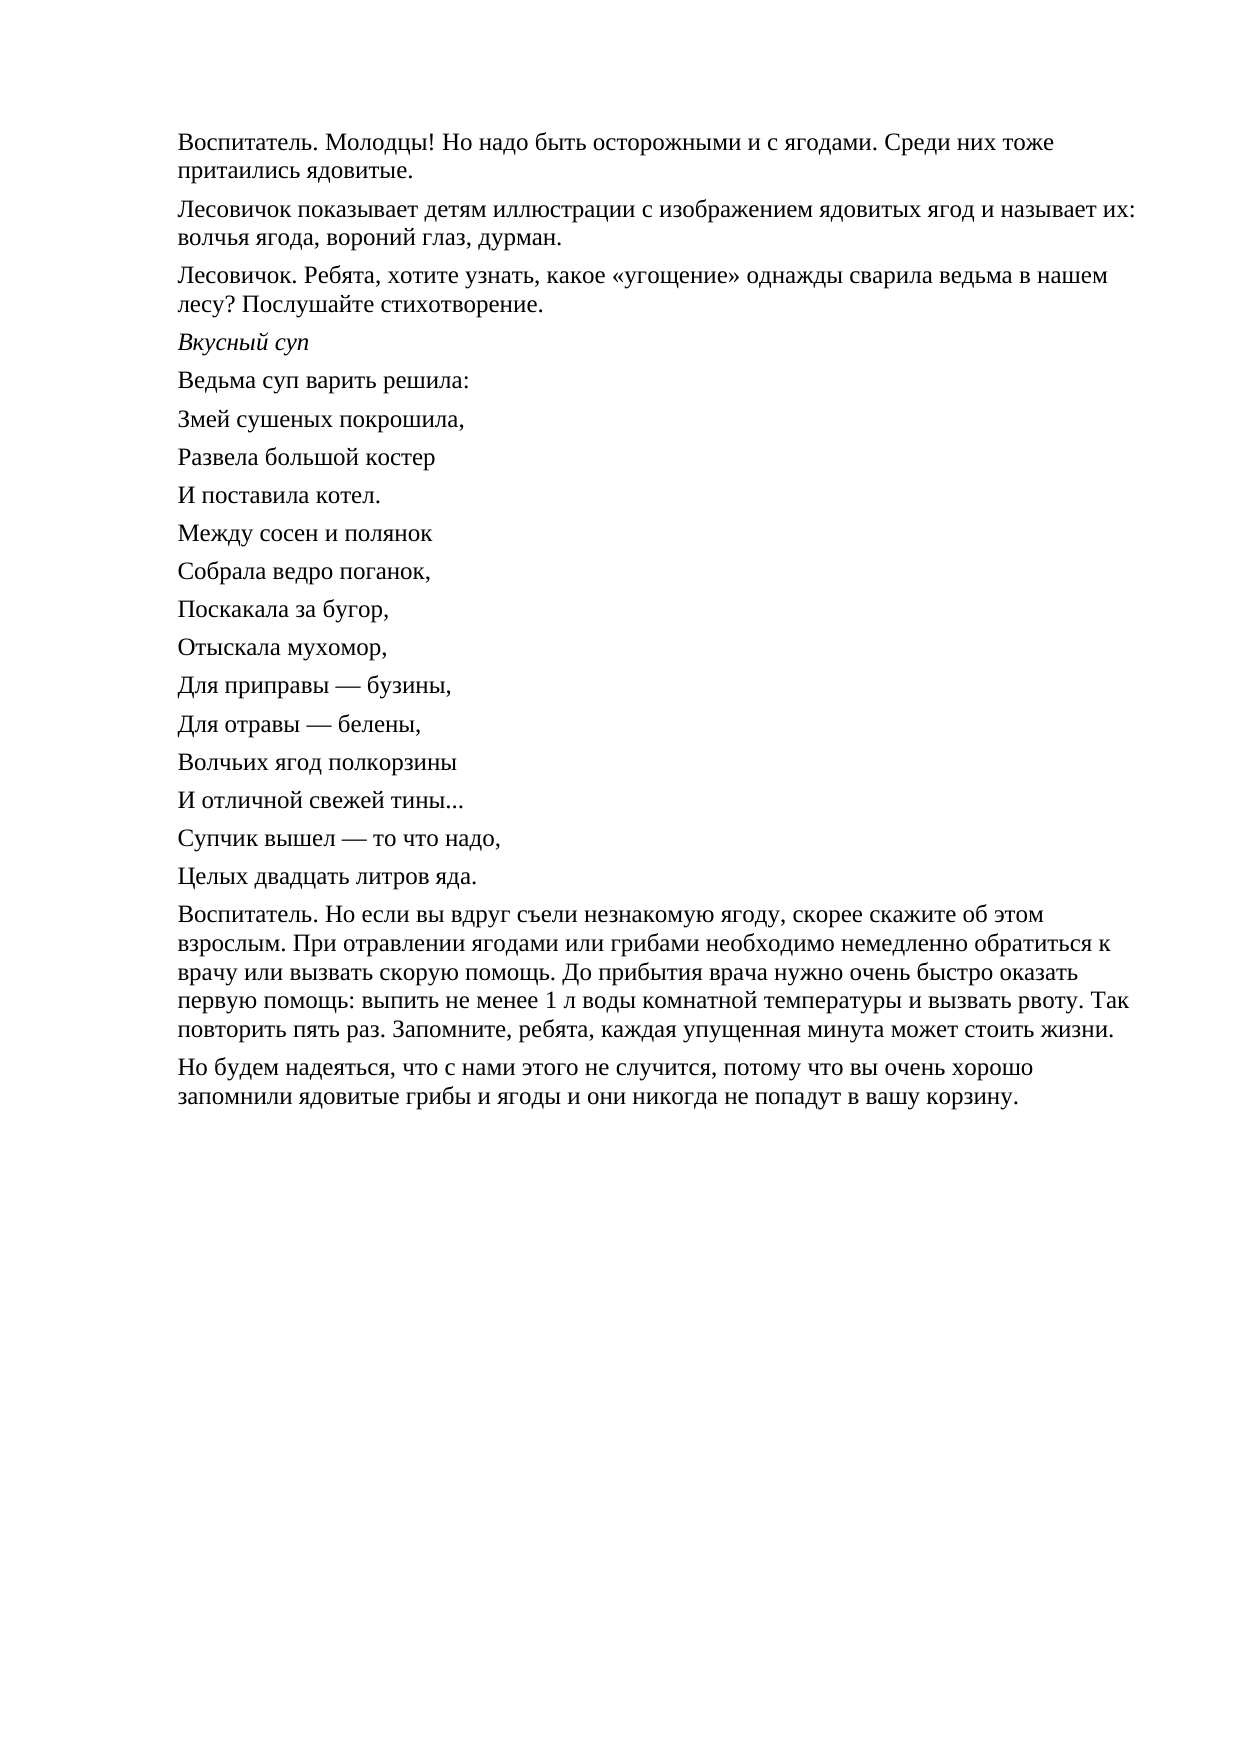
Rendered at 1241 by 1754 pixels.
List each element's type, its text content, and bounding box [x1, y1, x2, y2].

text Змей сушеных покрошила, [177, 404, 1152, 432]
text Лесовичок показывает детям иллюстрации с изображением ядовитых ягод и называет их: волчья ягода, вороний глаз, дурман. [177, 194, 1152, 251]
text И отличной свежей тины... [177, 785, 1152, 814]
text Вкусный суп [177, 327, 1152, 356]
text Супчик вышел — то что надо, [177, 823, 1152, 852]
text Поскакала за бугор, [177, 594, 1152, 623]
text Собрала ведро поганок, [177, 556, 1152, 585]
text Воспитатель. Но если вы вдруг съели незнакомую ягоду, скорее скажите об этом взрослым. При отравлении ягодами или грибами необходимо немедленно обратиться к врачу или вызвать скорую помощь. До прибытия врача нужно очень быстро оказать первую помощь: выпить не менее 1 л воды комнатной температуры и вызвать рвоту. Так повторить пять раз. Запомните, ребята, каждая упущенная минута может стоить жизни. [177, 899, 1152, 1043]
text Но будем надеяться, что с нами этого не случится, потому что вы очень хорошо запомнили ядовитые грибы и ягоды и они никогда не попадут в вашу корзину. [177, 1052, 1152, 1110]
text Для приправы — бузины, [177, 671, 1152, 699]
text Ведьма суп варить решила: [177, 366, 1152, 394]
text Отыскала мухомор, [177, 632, 1152, 661]
text Развела большой костер [177, 442, 1152, 471]
text И поставила котел. [177, 480, 1152, 509]
text Для отравы — белены, [177, 709, 1152, 737]
text Целых двадцать литров яда. [177, 861, 1152, 890]
text Воспитатель. Молодцы! Но надо быть осторожными и с ягодами. Среди них тоже притаились ядовитые. [177, 127, 1152, 184]
text Волчьих ягод полкорзины [177, 747, 1152, 776]
text Между сосен и полянок [177, 518, 1152, 547]
text Лесовичок. Ребята, хотите узнать, какое «угощение» однажды сварила ведьма в нашем лесу? Послушайте стихотворение. [177, 261, 1152, 318]
